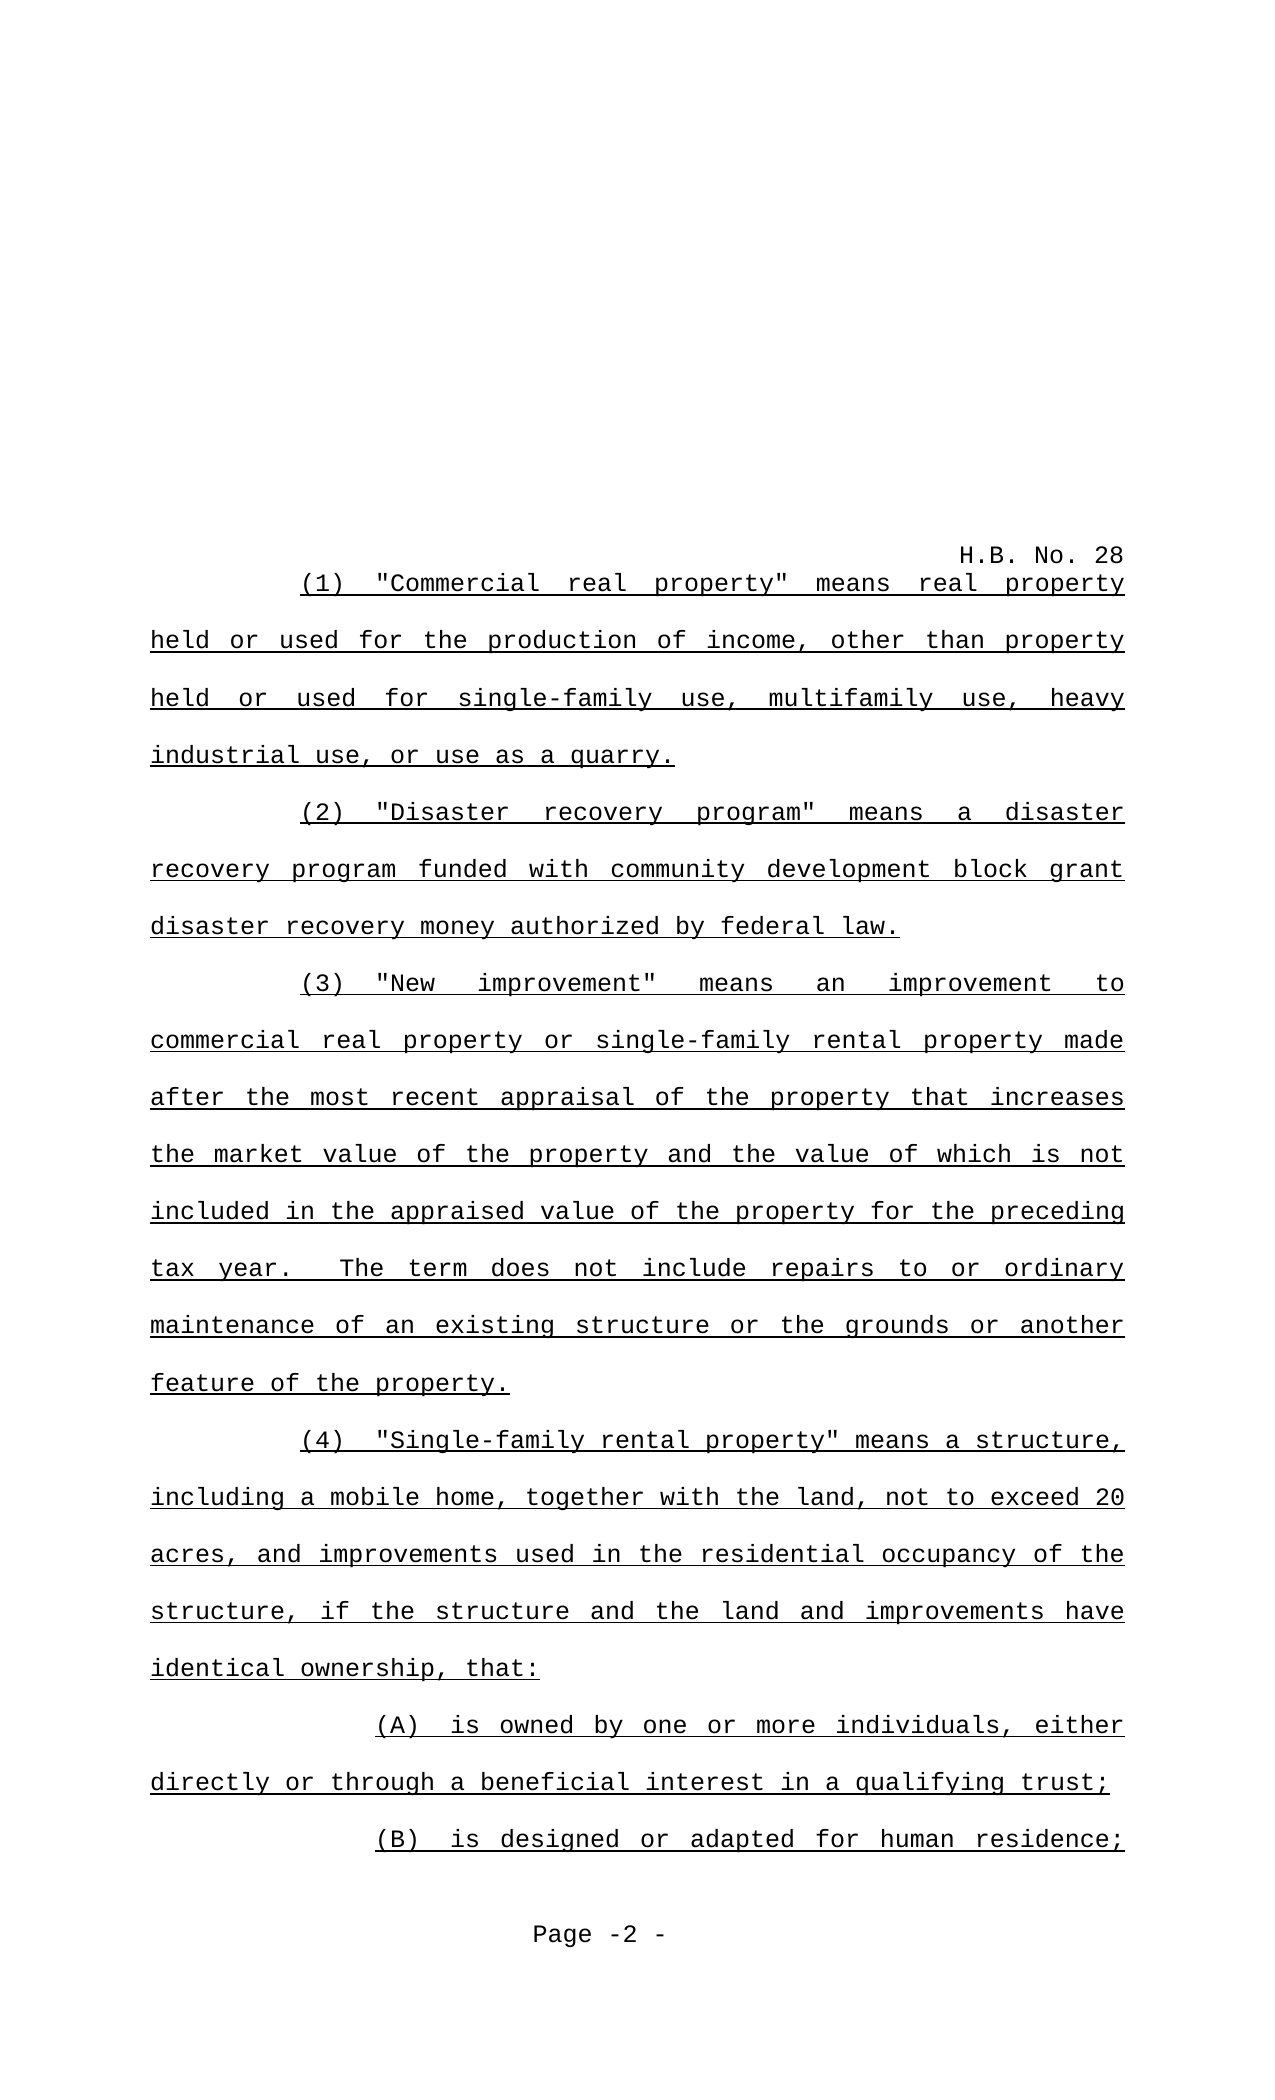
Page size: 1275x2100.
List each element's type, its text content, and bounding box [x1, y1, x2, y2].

text (4) "Single-family rental property" means a structure, including a mobile home, together with the land, not to exceed 20 acres, and improvements used in the residential occupancy of the structure, if the structure and the land and improvements have identical ownership, that: [150, 1427, 1125, 1508]
text (1) "Commercial real property" means real property held or used for the production of income, other than property held or used for single-family use, multifamily use, heavy industrial use, or use as a quarry. [150, 710, 1125, 771]
text (3) "New improvement" means an improvement to commercial real property or single-family rental property made after the most recent appraisal of the property that increases the market value of the property and the value of which is not included in the appraised value of the property for the preceding tax year. The term does not include repairs to or ordinary maintenance of an existing structure or the grounds or another feature of the property. [150, 1110, 1125, 1165]
text (1) "Commercial real property" means real property held or used for the production of income, other than property held or used for single-family use, multifamily use, heavy industrial use, or use as a quarry. [150, 571, 1125, 651]
text (A) is owned by one or more individuals, either directly or through a beneficial interest in a qualifying trust; [150, 1712, 1125, 1798]
text (2) "Disaster recovery program" means a disaster recovery program funded with community development block grant disaster recovery money authorized by federal law. [150, 881, 1125, 942]
text (4) "Single-family rental property" means a structure, including a mobile home, together with the land, not to exceed 20 acres, and improvements used in the residential occupancy of the structure, if the structure and the land and improvements have identical ownership, that: [150, 1623, 1125, 1684]
text (1) "Commercial real property" means real property held or used for the production of income, other than property held or used for single-family use, multifamily use, heavy industrial use, or use as a quarry. [150, 653, 1125, 708]
text (3) "New improvement" means an improvement to commercial real property or single-family rental property made after the most recent appraisal of the property that increases the market value of the property and the value of which is not included in the appraised value of the property for the preceding tax year. The term does not include repairs to or ordinary maintenance of an existing structure or the grounds or another feature of the property. [150, 1052, 1125, 1108]
text (3) "New improvement" means an improvement to commercial real property or single-family rental property made after the most recent appraisal of the property that increases the market value of the property and the value of which is not included in the appraised value of the property for the preceding tax year. The term does not include repairs to or ordinary maintenance of an existing structure or the grounds or another feature of the property. [150, 1281, 1125, 1336]
text (3) "New improvement" means an improvement to commercial real property or single-family rental property made after the most recent appraisal of the property that increases the market value of the property and the value of which is not included in the appraised value of the property for the preceding tax year. The term does not include repairs to or ordinary maintenance of an existing structure or the grounds or another feature of the property. [150, 970, 1125, 1051]
text (4) "Single-family rental property" means a structure, including a mobile home, together with the land, not to exceed 20 acres, and improvements used in the residential occupancy of the structure, if the structure and the land and improvements have identical ownership, that: [150, 1509, 1125, 1565]
text (4) "Single-family rental property" means a structure, including a mobile home, together with the land, not to exceed 20 acres, and improvements used in the residential occupancy of the structure, if the structure and the land and improvements have identical ownership, that: [150, 1566, 1125, 1622]
text (3) "New improvement" means an improvement to commercial real property or single-family rental property made after the most recent appraisal of the property that increases the market value of the property and the value of which is not included in the appraised value of the property for the preceding tax year. The term does not include repairs to or ordinary maintenance of an existing structure or the grounds or another feature of the property. [150, 1167, 1125, 1222]
text (3) "New improvement" means an improvement to commercial real property or single-family rental property made after the most recent appraisal of the property that increases the market value of the property and the value of which is not included in the appraised value of the property for the preceding tax year. The term does not include repairs to or ordinary maintenance of an existing structure or the grounds or another feature of the property. [150, 1224, 1125, 1279]
text (3) "New improvement" means an improvement to commercial real property or single-family rental property made after the most recent appraisal of the property that increases the market value of the property and the value of which is not included in the appraised value of the property for the preceding tax year. The term does not include repairs to or ordinary maintenance of an existing structure or the grounds or another feature of the property. [150, 1338, 1125, 1398]
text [150, 1827, 1125, 1855]
text (2) "Disaster recovery program" means a disaster recovery program funded with community development block grant disaster recovery money authorized by federal law. [150, 799, 1125, 880]
